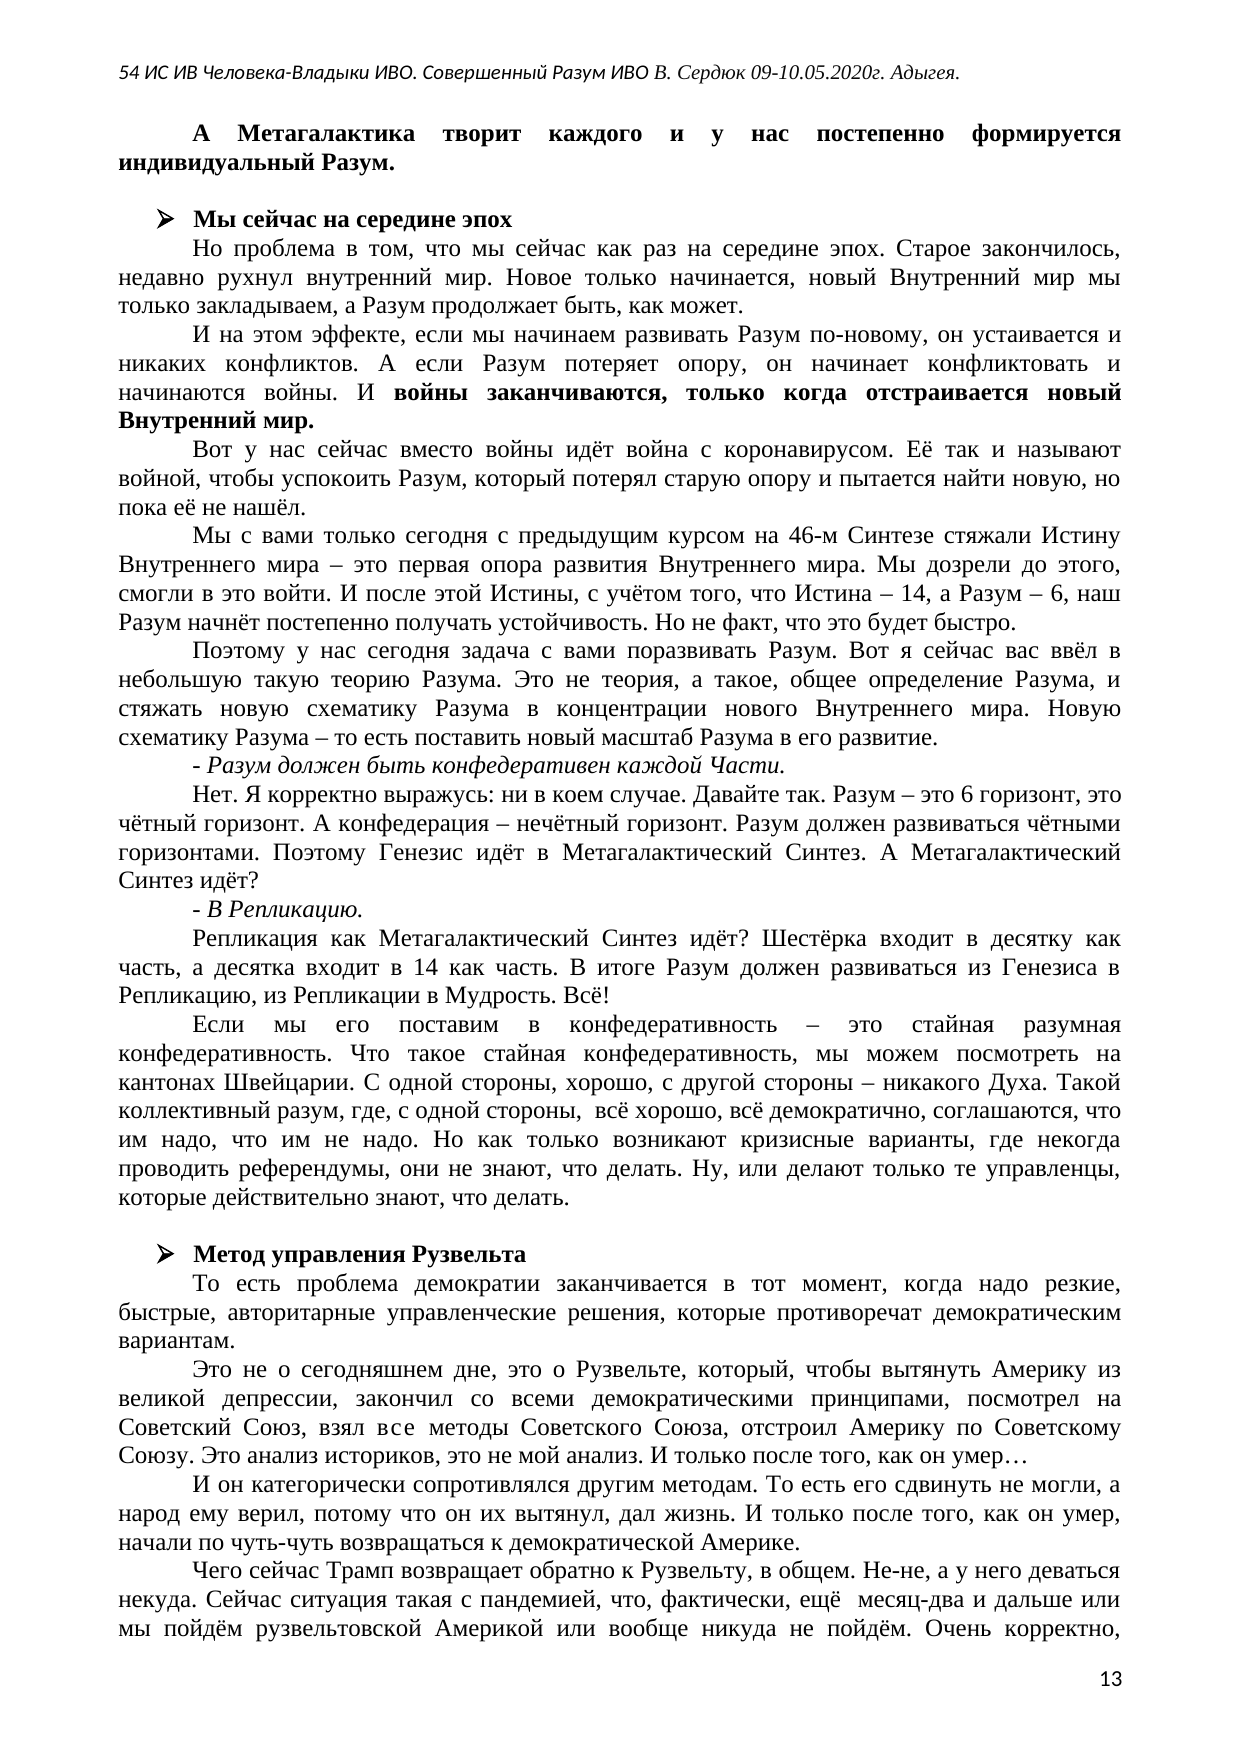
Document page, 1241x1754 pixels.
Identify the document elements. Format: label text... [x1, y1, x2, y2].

text Нет. Я корректно выражусь: ни в коем случае. Давайте так. Разум – это 6 горизонт, это чётный горизонт. А конфедерация – нечётный горизонт. Разум должен развиваться чётными горизонтами. Поэтому Генезис идёт в Метагалактический Синтез. А Метагалактический Синтез идёт? [118, 779, 1122, 894]
text То есть проблема демократии заканчивается в тот момент, когда надо резкие, быстрые, авторитарные управленческие решения, которые противоречат демократическим вариантам. [118, 1268, 1122, 1354]
text - В Репликацию. [118, 894, 1122, 923]
text Репликация как Метагалактический Синтез идёт? Шестёрка входит в десятку как часть, а десятка входит в 14 как часть. В итоге Разум должен развиваться из Генезиса в Репликацию, из Репликации в Мудрость. Всё! [118, 923, 1122, 1009]
text И он категорически сопротивлялся другим методам. То есть его сдвинуть не могли, а народ ему верил, потому что он их вытянул, дал жизнь. И только после того, как он умер, начали по чуть-чуть возвращаться к демократической Америке. [118, 1469, 1122, 1556]
text Мы с вами только сегодня с предыдущим курсом на 46-м Синтезе стяжали Истину Внутреннего мира – это первая опора развития Внутреннего мира. Мы дозрели до этого, смогли в это войти. И после этой Истины, с учётом того, что Истина – 14, а Разум – 6, наш Разум начнёт постепенно получать устойчивость. Но не факт, что это будет быстро. [118, 521, 1122, 636]
list Метод управления Рузвельта [156, 1239, 1122, 1268]
text Но проблема в том, что мы сейчас как раз на середине эпох. Старое закончилось, недавно рухнул внутренний мир. Новое только начинается, новый Внутренний мир мы только закладываем, а Разум продолжает быть, как может. [118, 233, 1122, 319]
text Вот у нас сейчас вместо войны идёт война с коронавирусом. Её так и называют войной, чтобы успокоить Разум, который потерял старую опору и пытается найти новую, но пока её не нашёл. [118, 434, 1122, 521]
text Это не о сегодняшнем дне, это о Рузвельте, который, чтобы вытянуть Америку из великой депрессии, закончил со всеми демократическими принципами, посмотрел на Советский Союз, взял все методы Советского Союза, отстроил Америку по Советскому Союзу. Это анализ историков, это не мой анализ. И только после того, как он умер… [118, 1354, 1122, 1469]
text А Метагалактика творит каждого и у нас постепенно формируется индивидуальный Разум. [118, 118, 1122, 176]
text - Разум должен быть конфедеративен каждой Части. [118, 751, 1122, 779]
text И на этом эффекте, если мы начинаем развивать Разум по-новому, он устаивается и никаких конфликтов. А если Разум потеряет опору, он начинает конфликтовать и начинаются войны. И войны заканчиваются, только когда отстраивается новый Внутренний мир. [118, 319, 1122, 434]
list Мы сейчас на середине эпох [156, 204, 1122, 233]
text Поэтому у нас сегодня задача с вами поразвивать Разум. Вот я сейчас вас ввёл в небольшую такую теорию Разума. Это не теория, а такое, общее определение Разума, и стяжать новую схематику Разума в концентрации нового Внутреннего мира. Новую схематику Разума – то есть поставить новый масштаб Разума в его развитие. [118, 636, 1122, 751]
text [118, 1556, 1122, 1642]
text Если мы его поставим в конфедеративность – это стайная разумная конфедеративность. Что такое стайная конфедеративность, мы можем посмотреть на кантонах Швейцарии. С одной стороны, хорошо, с другой стороны – никакого Духа. Такой коллективный разум, где, с одной стороны, всё хорошо, всё демократично, соглашаются, что им надо, что им не надо. Но как только возникают кризисные варианты, где некогда проводить референдумы, они не знают, что делать. Ну, или делают только те управленцы, которые действительно знают, что делать. [118, 1009, 1122, 1211]
